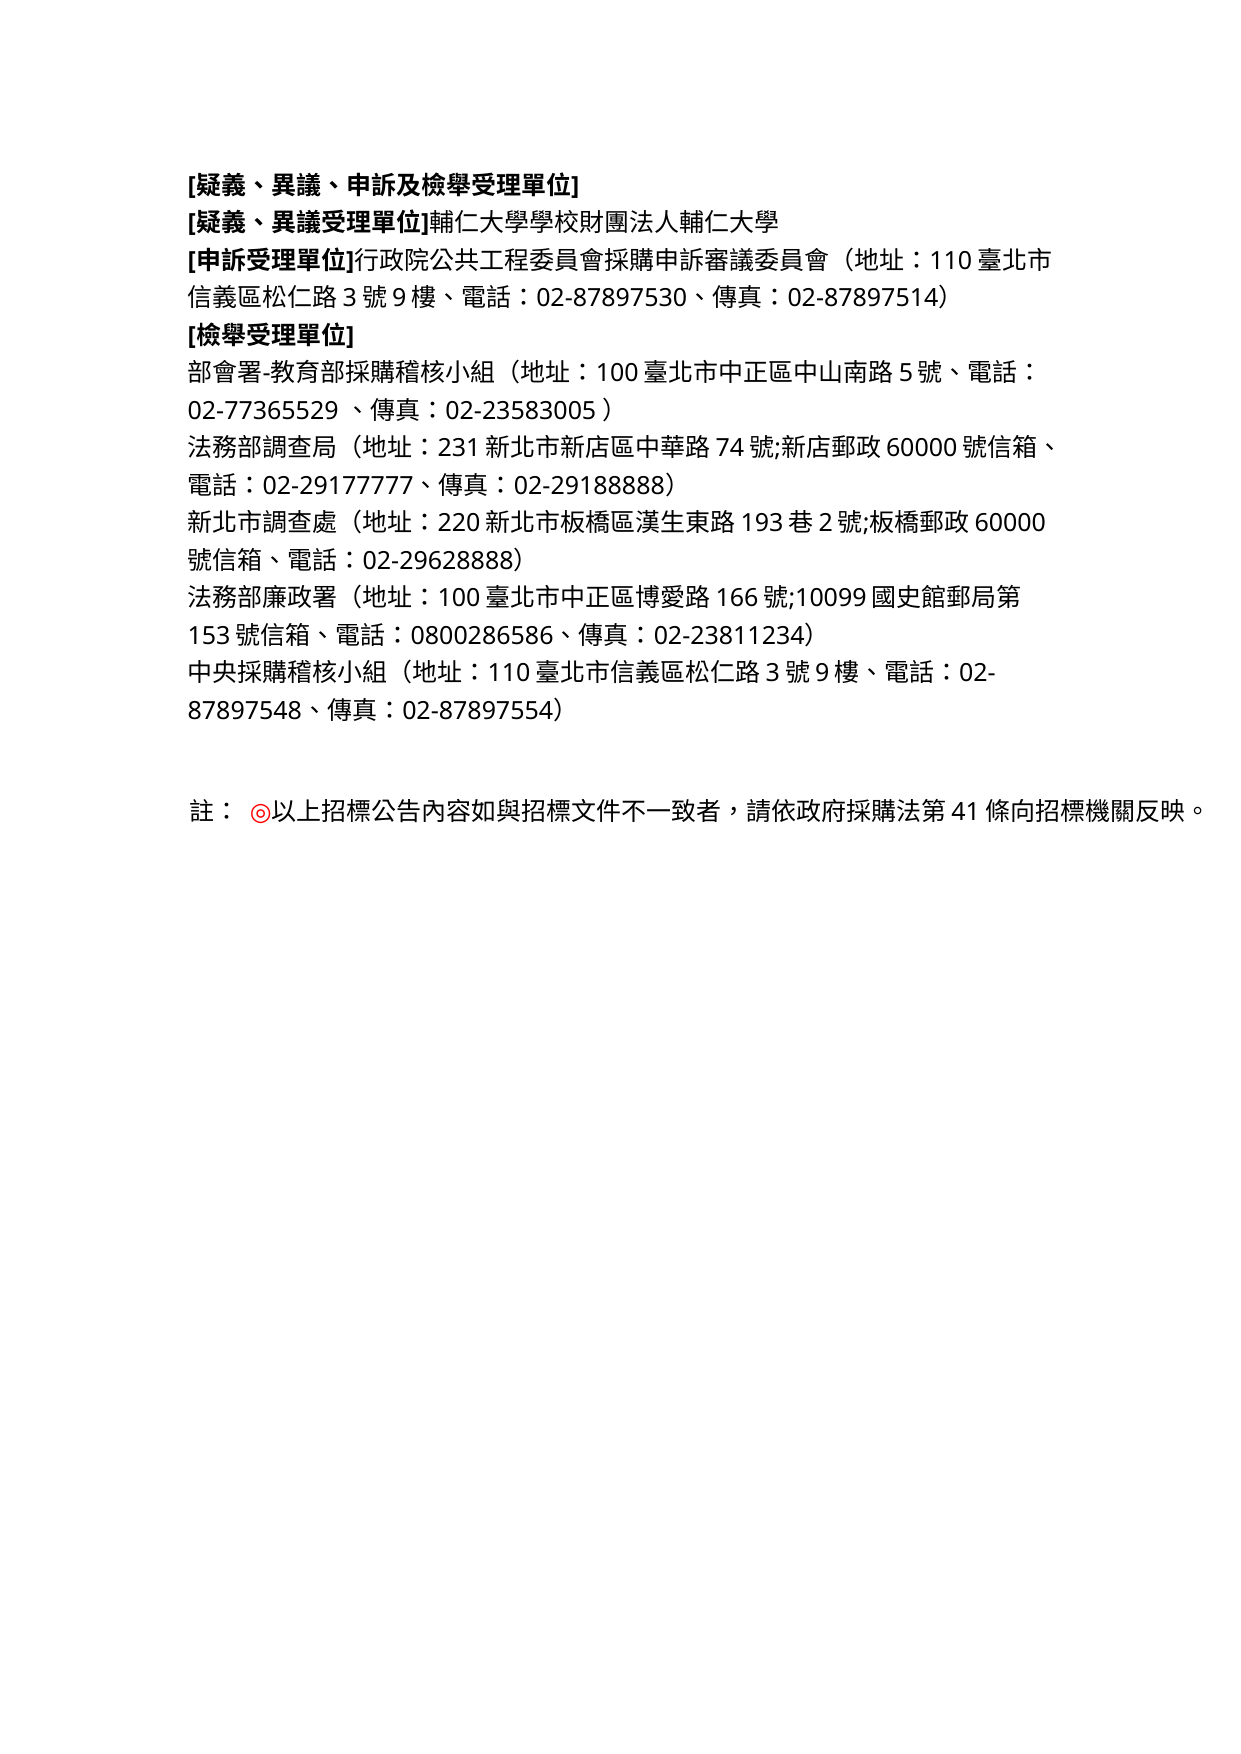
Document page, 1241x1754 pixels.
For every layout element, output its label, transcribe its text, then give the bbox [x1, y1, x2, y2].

table_header 註： [188, 790, 248, 830]
table_header ◎以上招標公告內容如與招標文件不一致者，請依政府採購法第41條向招標機關反映。 [248, 790, 1240, 830]
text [187, 164, 1053, 764]
